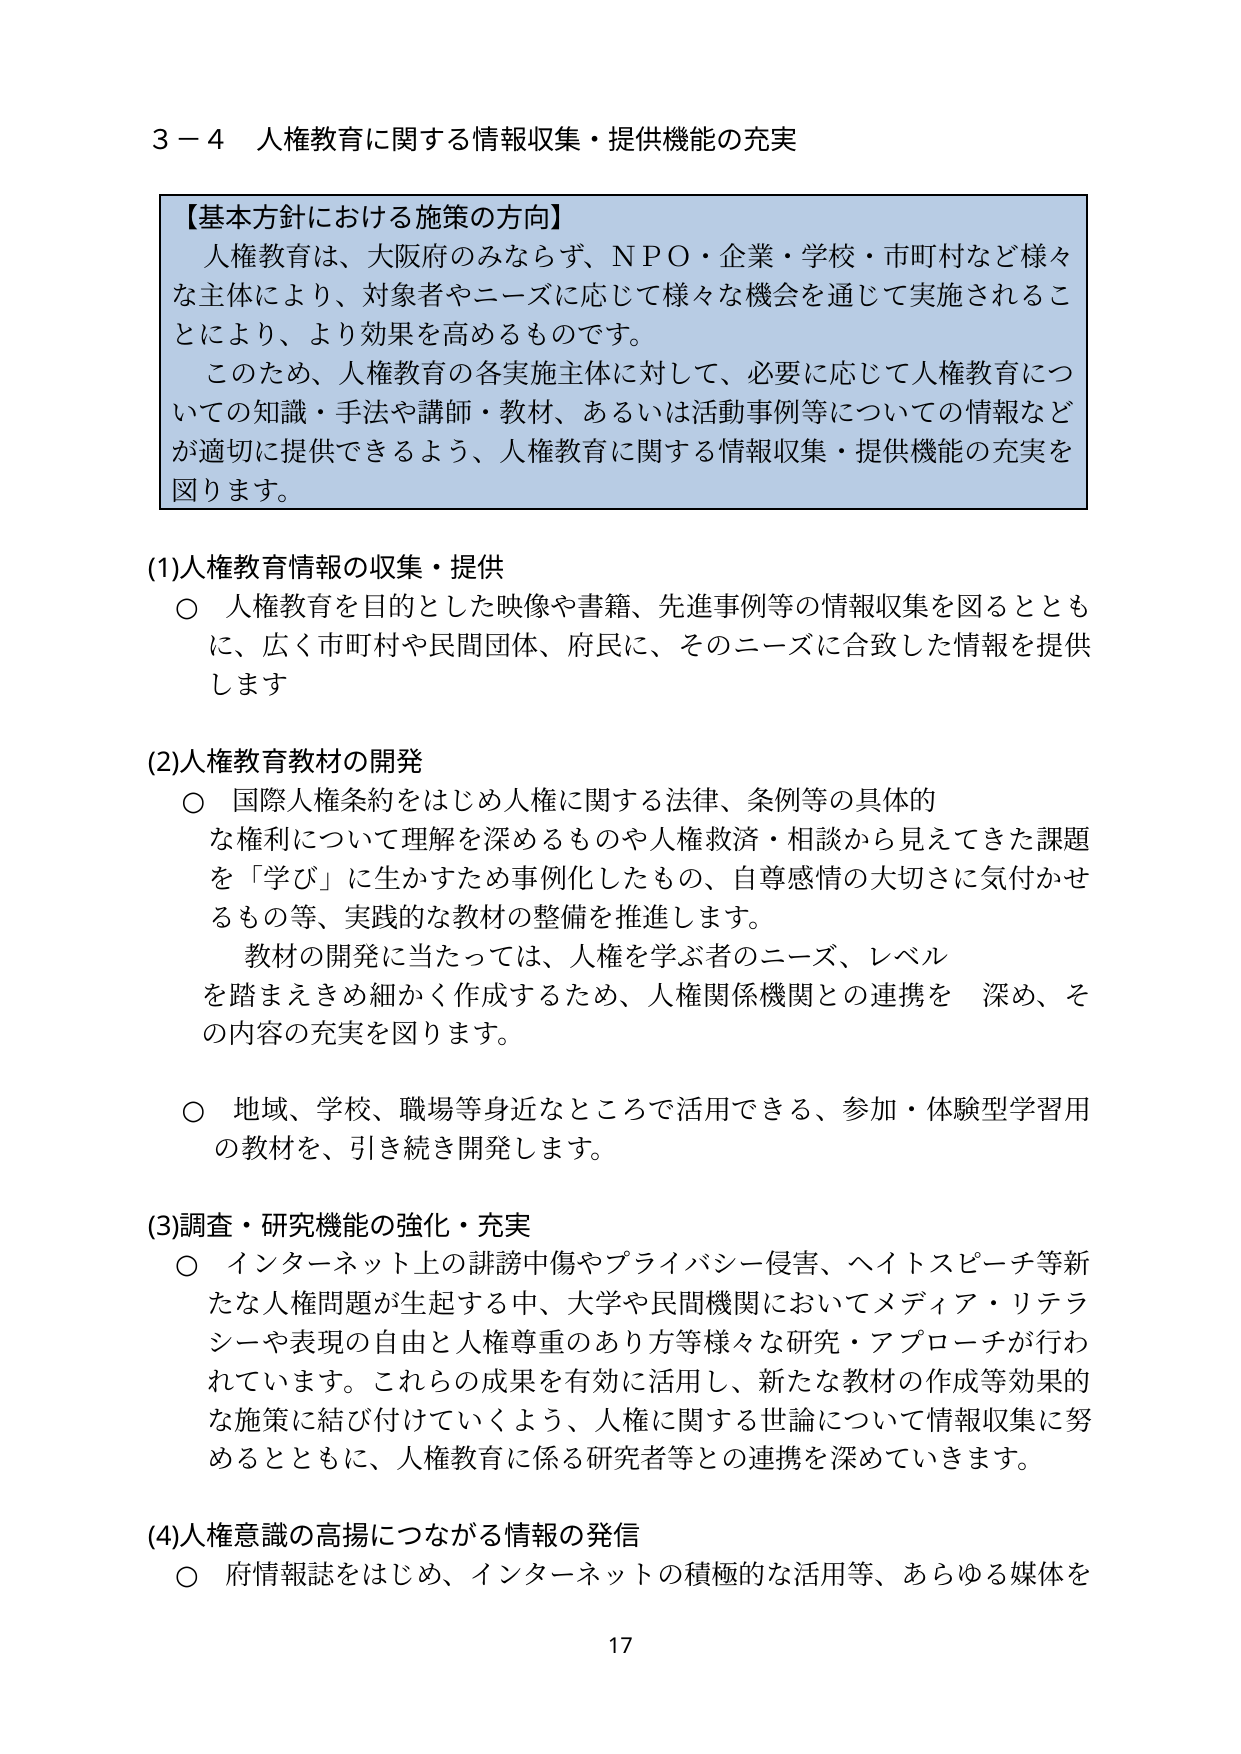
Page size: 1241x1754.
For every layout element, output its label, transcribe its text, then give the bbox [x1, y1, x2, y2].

text 教材の開発に当たっては、人権を学ぶ者のニーズ、レベル [148, 935, 1092, 974]
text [175, 1553, 1092, 1592]
text ○ 国際人権条約をはじめ人権に関する法律、条例等の具体的 [181, 779, 1092, 818]
text を踏まえきめ細かく作成するため、人権関係機関との連携を 深め、その内容の充実を図ります。 [202, 974, 1092, 1052]
text (3)調査・研究機能の強化・充実 [148, 1203, 1092, 1243]
text (2)人権教育教材の開発 [148, 739, 1092, 779]
text ○ 人権教育を目的とした映像や書籍、先進事例等の情報収集を図るとともに、広く市町村や民間団体、府民に、そのニーズに合致した情報を提供します [175, 586, 1092, 703]
text ○ インターネット上の誹謗中傷やプライバシー侵害、ヘイトスピーチ等新たな人権問題が生起する中、大学や民間機関においてメディア・リテラシーや表現の自由と人権尊重のあり方等様々な研究・アプローチが行われています。これらの成果を有効に活用し、新たな教材の作成等効果的な施策に結び付けていくよう、人権に関する世論について情報収集に努めるとともに、人権教育に係る研究者等との連携を深めていきます。 [175, 1243, 1092, 1477]
table_header 【基本方針における施策の方向】 人権教育は、大阪府のみならず、ＮＰＯ・企業・学校・市町村など様々な主体により、対象者やニーズに応じて様々な機会を通じて実施されることにより、より効果を高めるものです。 このため、人権教育の各実施主体に対して、必要に応じて人権教育についての知識・手法や講師・教材、あるいは活動事例等についての情報などが適切に提供できるよう、人権教育に関する情報収集・提供機能の充実を図ります。 [161, 196, 1086, 508]
text (4)人権意識の高揚につながる情報の発信 [148, 1513, 1092, 1553]
text (1)人権教育情報の収集・提供 [148, 546, 1092, 586]
text な権利について理解を深めるものや人権救済・相談から見えてきた課題を「学び」に生かすため事例化したもの、自尊感情の大切さに気付かせるもの等、実践的な教材の整備を推進します。 [208, 818, 1092, 935]
text ３－４ 人権教育に関する情報収集・提供機能の充実 [148, 118, 1092, 157]
text ○ 地域、学校、職場等身近なところで活用できる、参加・体験型学習用の教材を、引き続き開発します。 [181, 1088, 1092, 1167]
